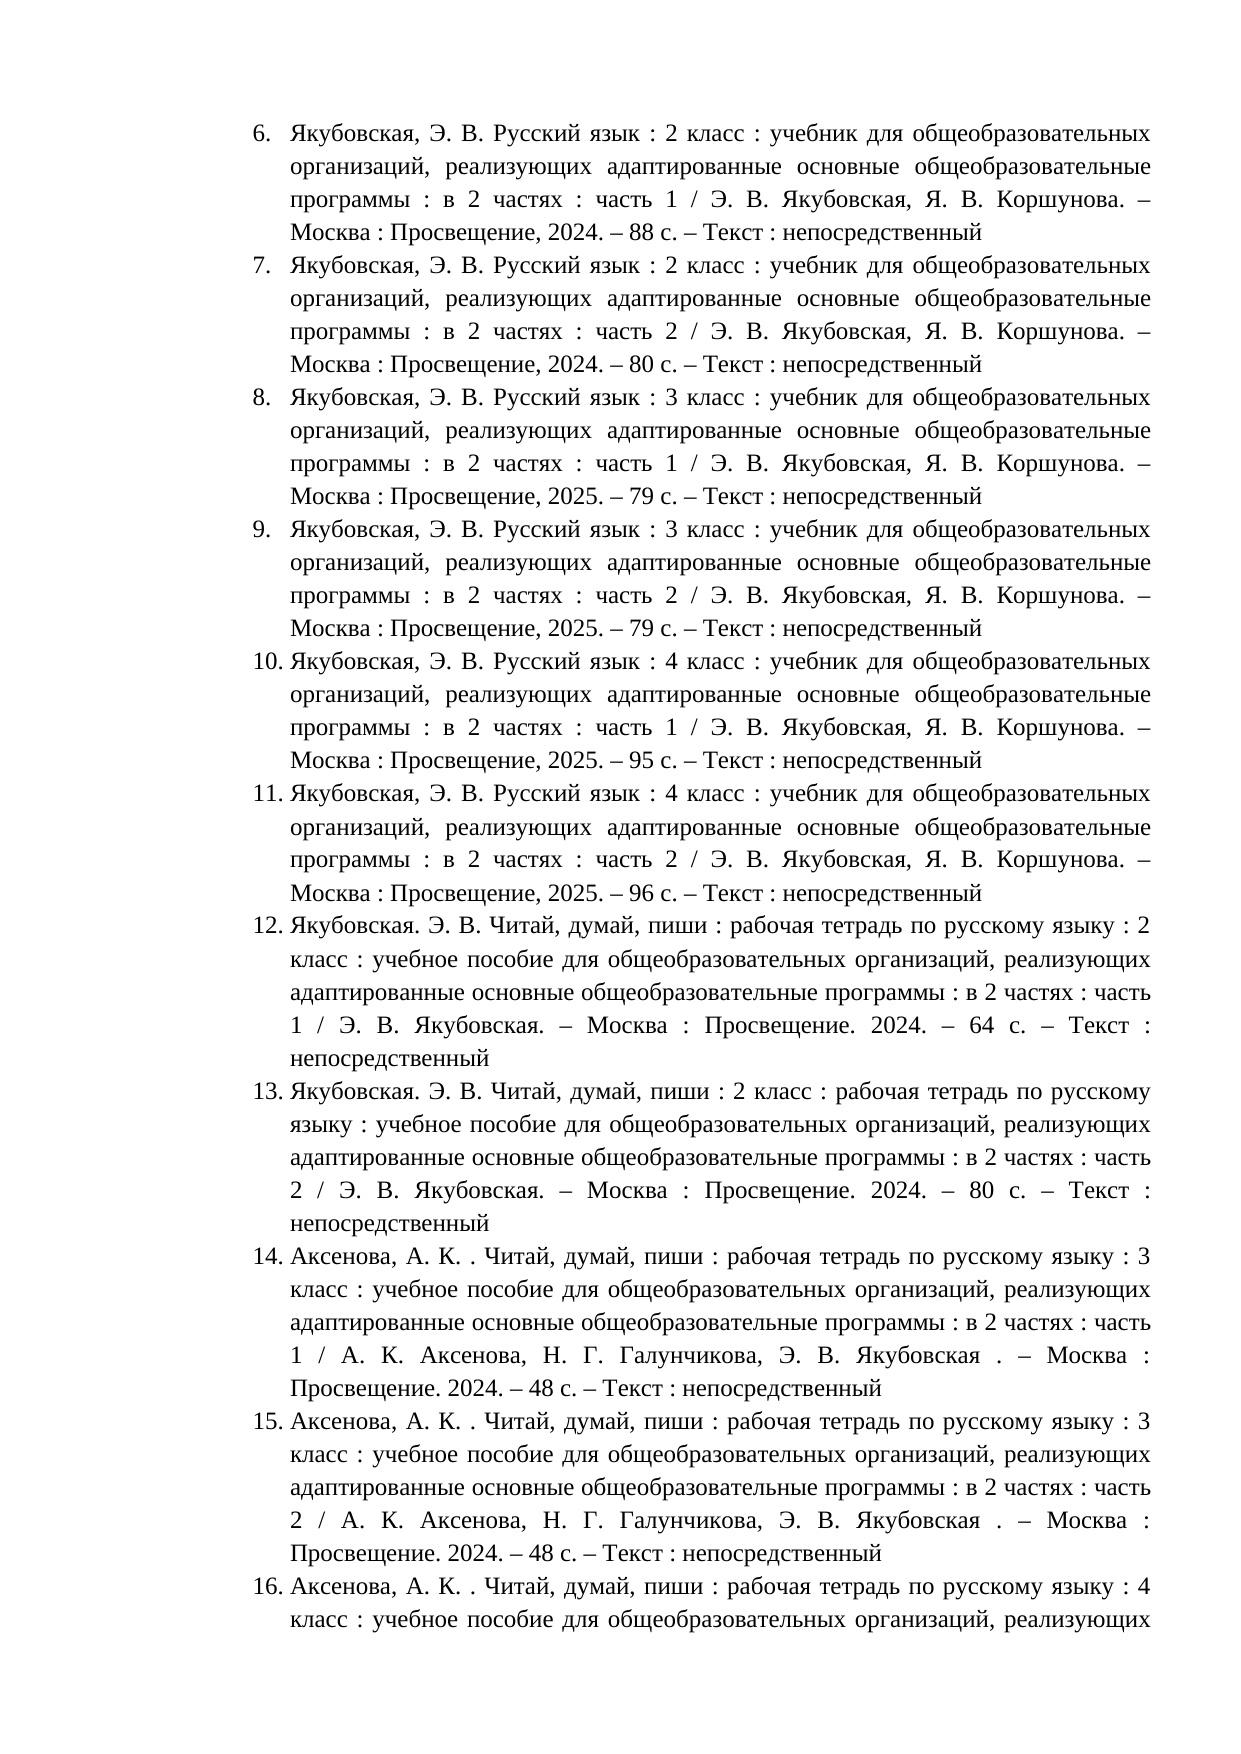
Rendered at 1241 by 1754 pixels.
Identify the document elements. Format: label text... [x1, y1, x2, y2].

list Якубовская. Э. В. Читай, думай, пиши : рабочая тетрадь по русскому языку : 2 класс : учебное пособие для общеобразовательных организаций, реализующих адаптированные основные общеобразовательные программы : в 2 частях : часть 1 / Э. В. Якубовская. – Москва : Просвещение. 2024. – 64 с. – Текст : непосредственный [252, 911, 1152, 1071]
list Якубовская, Э. В. Русский язык : 3 класс : учебник для общеобразовательных организаций, реализующих адаптированные основные общеобразовательные программы : в 2 частях : часть 2 / Э. В. Якубовская, Я. В. Коршунова. – Москва : Просвещение, 2025. – 79 с. – Текст : непосредственный [252, 514, 1152, 642]
list Якубовская, Э. В. Русский язык : 4 класс : учебник для общеобразовательных организаций, реализующих адаптированные основные общеобразовательные программы : в 2 частях : часть 1 / Э. В. Якубовская, Я. В. Коршунова. – Москва : Просвещение, 2025. – 95 с. – Текст : непосредственный [252, 646, 1152, 774]
list Якубовская, Э. В. Русский язык : 2 класс : учебник для общеобразовательных организаций, реализующих адаптированные основные общеобразовательные программы : в 2 частях : часть 1 / Э. В. Якубовская, Я. В. Коршунова. – Москва : Просвещение, 2024. – 88 с. – Текст : непосредственный [252, 118, 1152, 246]
list Якубовская, Э. В. Русский язык : 2 класс : учебник для общеобразовательных организаций, реализующих адаптированные основные общеобразовательные программы : в 2 частях : часть 2 / Э. В. Якубовская, Я. В. Коршунова. – Москва : Просвещение, 2024. – 80 с. – Текст : непосредственный [252, 250, 1152, 378]
list Якубовская, Э. В. Русский язык : 3 класс : учебник для общеобразовательных организаций, реализующих адаптированные основные общеобразовательные программы : в 2 частях : часть 1 / Э. В. Якубовская, Я. В. Коршунова. – Москва : Просвещение, 2025. – 79 с. – Текст : непосредственный [252, 382, 1152, 510]
list Якубовская, Э. В. Русский язык : 4 класс : учебник для общеобразовательных организаций, реализующих адаптированные основные общеобразовательные программы : в 2 частях : часть 2 / Э. В. Якубовская, Я. В. Коршунова. – Москва : Просвещение, 2025. – 96 с. – Текст : непосредственный [252, 778, 1152, 906]
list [252, 1571, 1152, 1633]
list Якубовская. Э. В. Читай, думай, пиши : 2 класс : рабочая тетрадь по русскому языку : учебное пособие для общеобразовательных организаций, реализующих адаптированные основные общеобразовательные программы : в 2 частях : часть 2 / Э. В. Якубовская. – Москва : Просвещение. 2024. – 80 с. – Текст : непосредственный [252, 1076, 1152, 1237]
list Аксенова, А. К. . Читай, думай, пиши : рабочая тетрадь по русскому языку : 3 класс : учебное пособие для общеобразовательных организаций, реализующих адаптированные основные общеобразовательные программы : в 2 частях : часть 1 / А. К. Аксенова, Н. Г. Галунчикова, Э. В. Якубовская . – Москва : Просвещение. 2024. – 48 с. – Текст : непосредственный [252, 1241, 1152, 1402]
